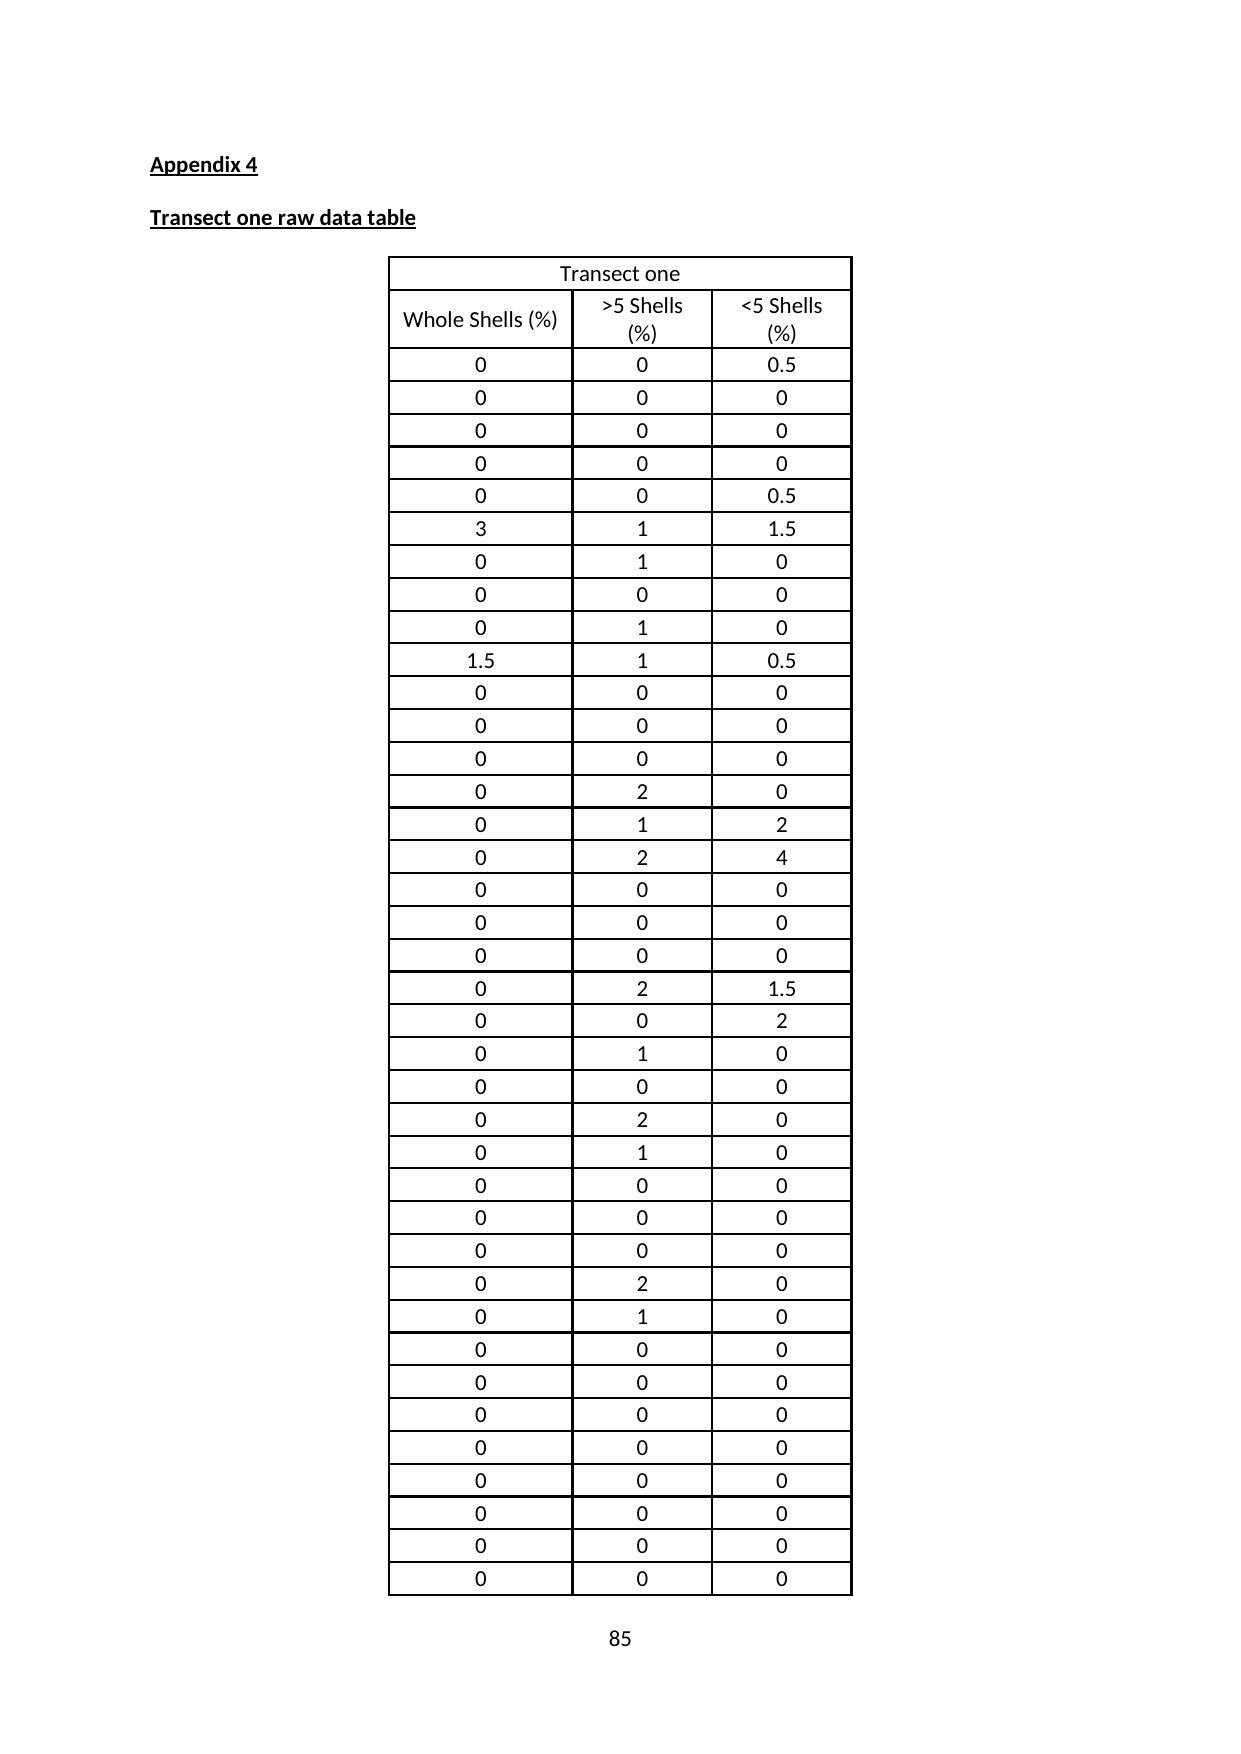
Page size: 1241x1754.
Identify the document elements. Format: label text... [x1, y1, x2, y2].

table_cell 0 [713, 1432, 850, 1463]
table_cell 0 [713, 1366, 850, 1397]
table_cell 0 [713, 1202, 850, 1233]
table_cell <5 Shells (%) [713, 291, 850, 347]
table_cell 0 [713, 1563, 850, 1594]
table_cell 0 [390, 710, 571, 741]
table_cell 0 [574, 448, 711, 478]
table_cell 0 [574, 1235, 711, 1266]
table_cell 0 [574, 710, 711, 741]
text Transect one raw data table [150, 203, 1090, 231]
table_cell 0 [390, 743, 571, 773]
table_cell 0 [390, 1137, 571, 1167]
table_cell 0 [390, 349, 571, 380]
table_cell 0 [574, 1530, 711, 1561]
table_cell 0 [390, 1399, 571, 1430]
table_cell 0 [713, 579, 850, 609]
table_cell 2 [713, 809, 850, 839]
text Appendix 4 [150, 150, 1090, 178]
table_cell 0 [390, 1432, 571, 1463]
table_header Transect one [390, 258, 850, 289]
table_cell >5 Shells (%) [574, 291, 711, 347]
table_cell 0 [574, 349, 711, 380]
table_cell 0 [390, 809, 571, 839]
table_cell 0 [713, 1301, 850, 1331]
table_cell 0 [390, 1530, 571, 1561]
table_cell 0 [574, 1563, 711, 1594]
table_cell 1.5 [713, 513, 850, 544]
table_cell 1 [574, 513, 711, 544]
table_cell 0 [713, 415, 850, 445]
table_cell 0 [574, 1202, 711, 1233]
table_cell 0 [390, 448, 571, 478]
table_cell 0.5 [713, 349, 850, 380]
table_cell 0 [390, 907, 571, 938]
table_cell 0 [713, 1465, 850, 1495]
table_cell 0 [390, 874, 571, 905]
table_cell 0 [390, 1563, 571, 1594]
table_cell 0 [390, 382, 571, 413]
table_cell 3 [390, 513, 571, 544]
table_cell 2 [574, 776, 711, 806]
table_cell 0 [713, 1071, 850, 1102]
table_cell 0 [390, 1169, 571, 1200]
table_cell 0 [713, 612, 850, 642]
table_cell 0 [574, 1432, 711, 1463]
table_cell 0 [390, 1334, 571, 1364]
table_cell 0 [390, 1268, 571, 1298]
table_cell 0 [713, 743, 850, 773]
table_cell 0 [574, 1498, 711, 1528]
table_cell 0 [574, 940, 711, 970]
table_cell 0 [574, 1334, 711, 1364]
table_cell 0 [713, 710, 850, 741]
table_cell 1 [574, 1137, 711, 1167]
table_cell 0 [713, 1498, 850, 1528]
table_cell 0 [574, 1169, 711, 1200]
table_cell 2 [574, 973, 711, 1003]
table_cell 0 [574, 874, 711, 905]
table_cell 0 [390, 1498, 571, 1528]
table_cell 0 [390, 1071, 571, 1102]
table_cell 0 [713, 1137, 850, 1167]
table_cell 0 [574, 1366, 711, 1397]
table_cell 0 [390, 841, 571, 872]
table_cell 0 [574, 579, 711, 609]
table_cell 0 [574, 907, 711, 938]
table_cell 0 [713, 448, 850, 478]
table_cell 1 [574, 546, 711, 577]
table_cell 0 [713, 382, 850, 413]
table_cell 2 [713, 1005, 850, 1036]
table_cell 0 [390, 677, 571, 708]
table_cell 0 [390, 940, 571, 970]
table_cell 0 [713, 677, 850, 708]
table_cell 0 [390, 1366, 571, 1397]
table_cell 0 [713, 1399, 850, 1430]
table_cell 0 [574, 415, 711, 445]
table_cell 0 [574, 1071, 711, 1102]
table_cell 0 [390, 415, 571, 445]
table_cell 0 [390, 1301, 571, 1331]
table_cell 0.5 [713, 480, 850, 511]
table_cell 0 [713, 874, 850, 905]
table_cell 1 [574, 1301, 711, 1331]
table_cell 0 [574, 1465, 711, 1495]
table_cell 1.5 [390, 644, 571, 675]
table_cell 0.5 [713, 644, 850, 675]
table_cell 0 [390, 480, 571, 511]
table_cell 0 [713, 1235, 850, 1266]
table_cell 0 [713, 1038, 850, 1069]
table_cell 0 [390, 612, 571, 642]
table_cell Whole Shells (%) [390, 291, 571, 347]
table_cell 0 [574, 1005, 711, 1036]
table_cell 0 [713, 1530, 850, 1561]
table_cell 0 [713, 1268, 850, 1298]
table_cell 0 [713, 1334, 850, 1364]
table_cell 4 [713, 841, 850, 872]
table_cell 1 [574, 809, 711, 839]
table_cell 2 [574, 1104, 711, 1134]
table_cell 1 [574, 1038, 711, 1069]
table_cell 0 [390, 1104, 571, 1134]
table_cell 1.5 [713, 973, 850, 1003]
table_cell 2 [574, 841, 711, 872]
table_cell 0 [713, 940, 850, 970]
table_cell 0 [390, 776, 571, 806]
table_cell 0 [713, 546, 850, 577]
table_cell 0 [713, 776, 850, 806]
table_cell 0 [390, 973, 571, 1003]
table_cell 0 [390, 1465, 571, 1495]
table_cell 0 [713, 1104, 850, 1134]
table_cell 1 [574, 612, 711, 642]
table_cell 0 [713, 1169, 850, 1200]
table_cell 0 [390, 1235, 571, 1266]
table_cell 0 [574, 1399, 711, 1430]
table_cell 0 [390, 579, 571, 609]
table_cell 0 [390, 546, 571, 577]
table_cell 0 [390, 1038, 571, 1069]
table_cell 0 [574, 743, 711, 773]
table_cell 0 [390, 1202, 571, 1233]
table_cell 1 [574, 644, 711, 675]
table_cell 2 [574, 1268, 711, 1298]
table_cell 0 [390, 1005, 571, 1036]
table_cell 0 [574, 677, 711, 708]
table_cell 0 [713, 907, 850, 938]
table_cell 0 [574, 480, 711, 511]
table_cell 0 [574, 382, 711, 413]
